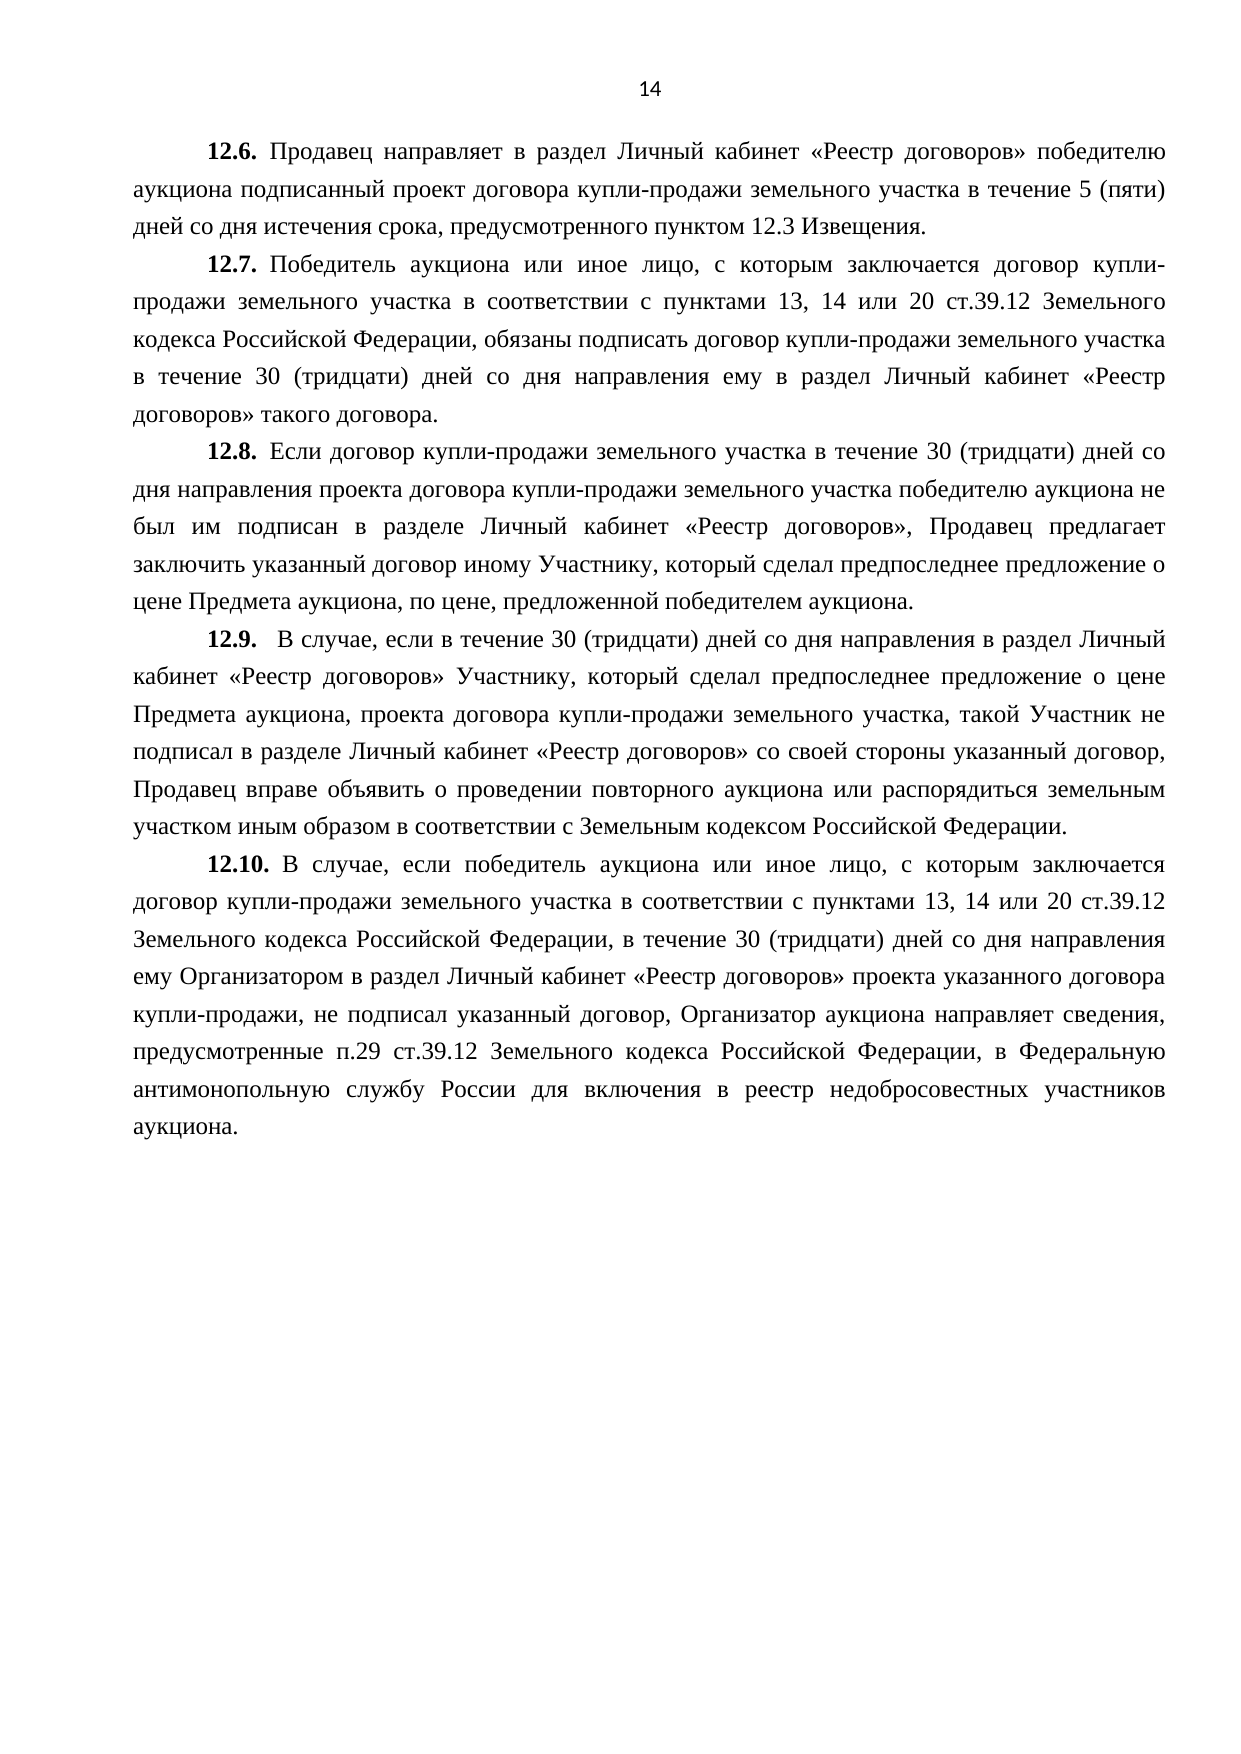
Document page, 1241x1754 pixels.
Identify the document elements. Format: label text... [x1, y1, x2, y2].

text 12.9. В случае, если в течение 30 (тридцати) дней со дня направления в раздел Личный кабинет «Реестр договоров» Участнику, который сделал предпоследнее предложение о цене Предмета аукциона, проекта договора купли-продажи земельного участка, такой Участник не подписал в разделе Личный кабинет «Реестр договоров» со своей стороны указанный договор, Продавец вправе объявить о проведении повторного аукциона или распорядиться земельным участком иным образом в соответствии с Земельным кодексом Российской Федерации. [133, 617, 1167, 842]
text 12.8. Если договор купли-продажи земельного участка в течение 30 (тридцати) дней со дня направления проекта договора купли-продажи земельного участка победителю аукциона не был им подписан в разделе Личный кабинет «Реестр договоров», Продавец предлагает заключить указанный договор иному Участнику, который сделал предпоследнее предложение о цене Предмета аукциона, по цене, предложенной победителем аукциона. [133, 430, 1167, 617]
text 12.7. Победитель аукциона или иное лицо, с которым заключается договор купли-продажи земельного участка в соответствии с пунктами 13, 14 или 20 ст.39.12 Земельного кодекса Российской Федерации, обязаны подписать договор купли-продажи земельного участка в течение 30 (тридцати) дней со дня направления ему в раздел Личный кабинет «Реестр договоров» такого договора. [133, 242, 1167, 430]
text 12.10. В случае, если победитель аукциона или иное лицо, с которым заключается договор купли-продажи земельного участка в соответствии с пунктами 13, 14 или 20 ст.39.12 Земельного кодекса Российской Федерации, в течение 30 (тридцати) дней со дня направления ему Организатором в раздел Личный кабинет «Реестр договоров» проекта указанного договора купли-продажи, не подписал указанный договор, Организатор аукциона направляет сведения, предусмотренные п.29 ст.39.12 Земельного кодекса Российской Федерации, в Федеральную антимонопольную службу России для включения в реестр недобросовестных участников аукциона. [133, 842, 1167, 1142]
text 12.6. Продавец направляет в раздел Личный кабинет «Реестр договоров» победителю аукциона подписанный проект договора купли-продажи земельного участка в течение 5 (пяти) дней со дня истечения срока, предусмотренного пунктом 12.3 Извещения. [133, 130, 1167, 242]
